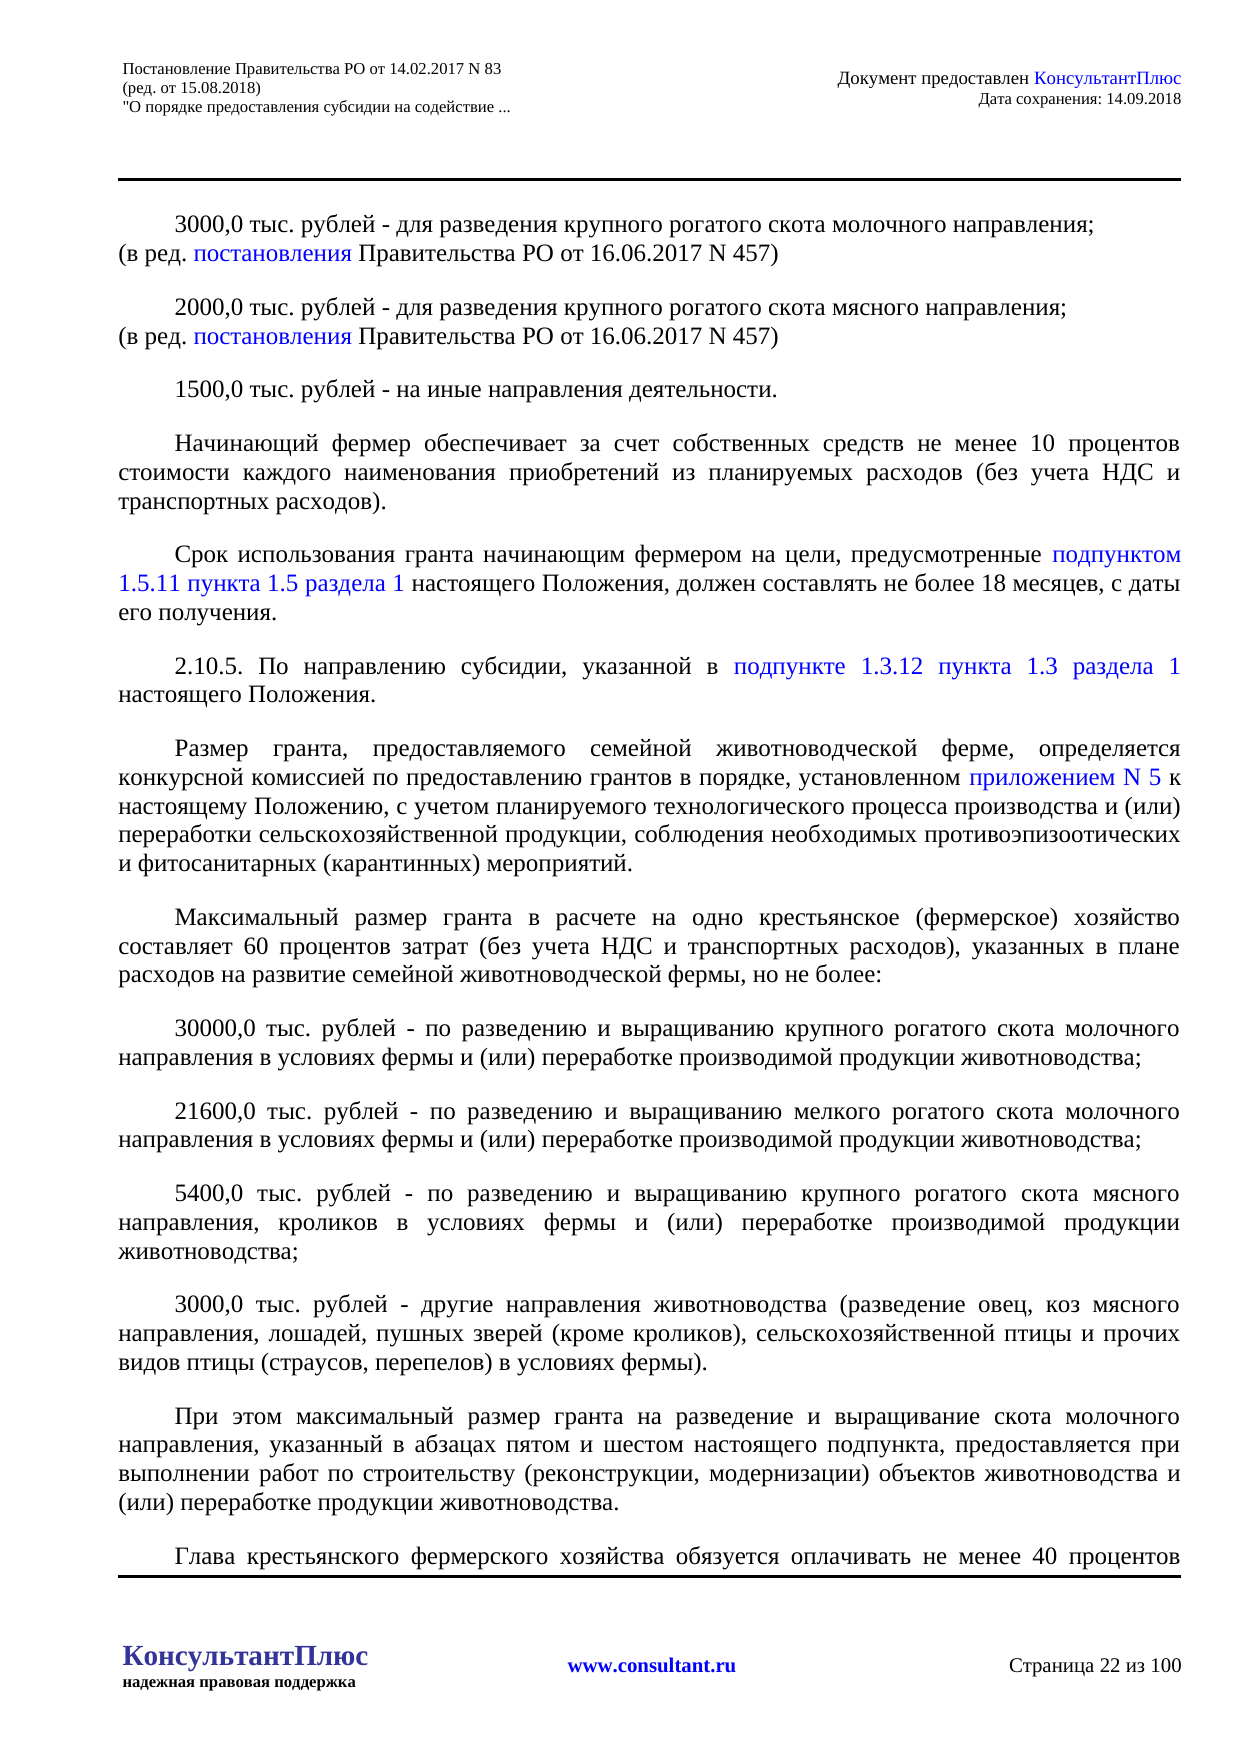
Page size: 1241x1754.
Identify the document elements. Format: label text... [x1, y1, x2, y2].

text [118, 1541, 1181, 1569]
text 2.10.5. По направлению субсидии, указанной в подпункте 1.3.12 пункта 1.3 раздела 1 настоящего Положения. [118, 651, 1181, 708]
text При этом максимальный размер гранта на разведение и выращивание скота молочного направления, указанный в абзацах пятом и шестом настоящего подпункта, предоставляется при выполнении работ по строительству (реконструкции, модернизации) объектов животноводства и (или) переработке продукции животноводства. [118, 1401, 1181, 1516]
text Размер гранта, предоставляемого семейной животноводческой ферме, определяется конкурсной комиссией по предоставлению грантов в порядке, установленном приложением N 5 к настоящему Положению, с учетом планируемого технологического процесса производства и (или) переработки сельскохозяйственной продукции, соблюдения необходимых противоэпизоотических и фитосанитарных (карантинных) мероприятий. [118, 733, 1181, 877]
text Срок использования гранта начинающим фермером на цели, предусмотренные подпунктом 1.5.11 пункта 1.5 раздела 1 настоящего Положения, должен составлять не более 18 месяцев, с даты его получения. [118, 539, 1181, 626]
text (в ред. постановления Правительства РО от 16.06.2017 N 457) [118, 238, 1181, 267]
text 3000,0 тыс. рублей - для разведения крупного рогатого скота молочного направления; [118, 209, 1181, 238]
text 1500,0 тыс. рублей - на иные направления деятельности. [118, 374, 1181, 403]
text 3000,0 тыс. рублей - другие направления животноводства (разведение овец, коз мясного направления, лошадей, пушных зверей (кроме кроликов), сельскохозяйственной птицы и прочих видов птицы (страусов, перепелов) в условиях фермы). [118, 1289, 1181, 1376]
text 5400,0 тыс. рублей - по разведению и выращиванию крупного рогатого скота мясного направления, кроликов в условиях фермы и (или) переработке производимой продукции животноводства; [118, 1178, 1181, 1264]
text (в ред. постановления Правительства РО от 16.06.2017 N 457) [118, 321, 1181, 349]
text Начинающий фермер обеспечивает за счет собственных средств не менее 10 процентов стоимости каждого наименования приобретений из планируемых расходов (без учета НДС и транспортных расходов). [118, 428, 1181, 514]
text Максимальный размер гранта в расчете на одно крестьянское (фермерское) хозяйство составляет 60 процентов затрат (без учета НДС и транспортных расходов), указанных в плане расходов на развитие семейной животноводческой фермы, но не более: [118, 902, 1181, 988]
text 21600,0 тыс. рублей - по разведению и выращиванию мелкого рогатого скота молочного направления в условиях фермы и (или) переработке производимой продукции животноводства; [118, 1096, 1181, 1153]
text 2000,0 тыс. рублей - для разведения крупного рогатого скота мясного направления; [118, 292, 1181, 321]
text 30000,0 тыс. рублей - по разведению и выращиванию крупного рогатого скота молочного направления в условиях фермы и (или) переработке производимой продукции животноводства; [118, 1013, 1181, 1071]
